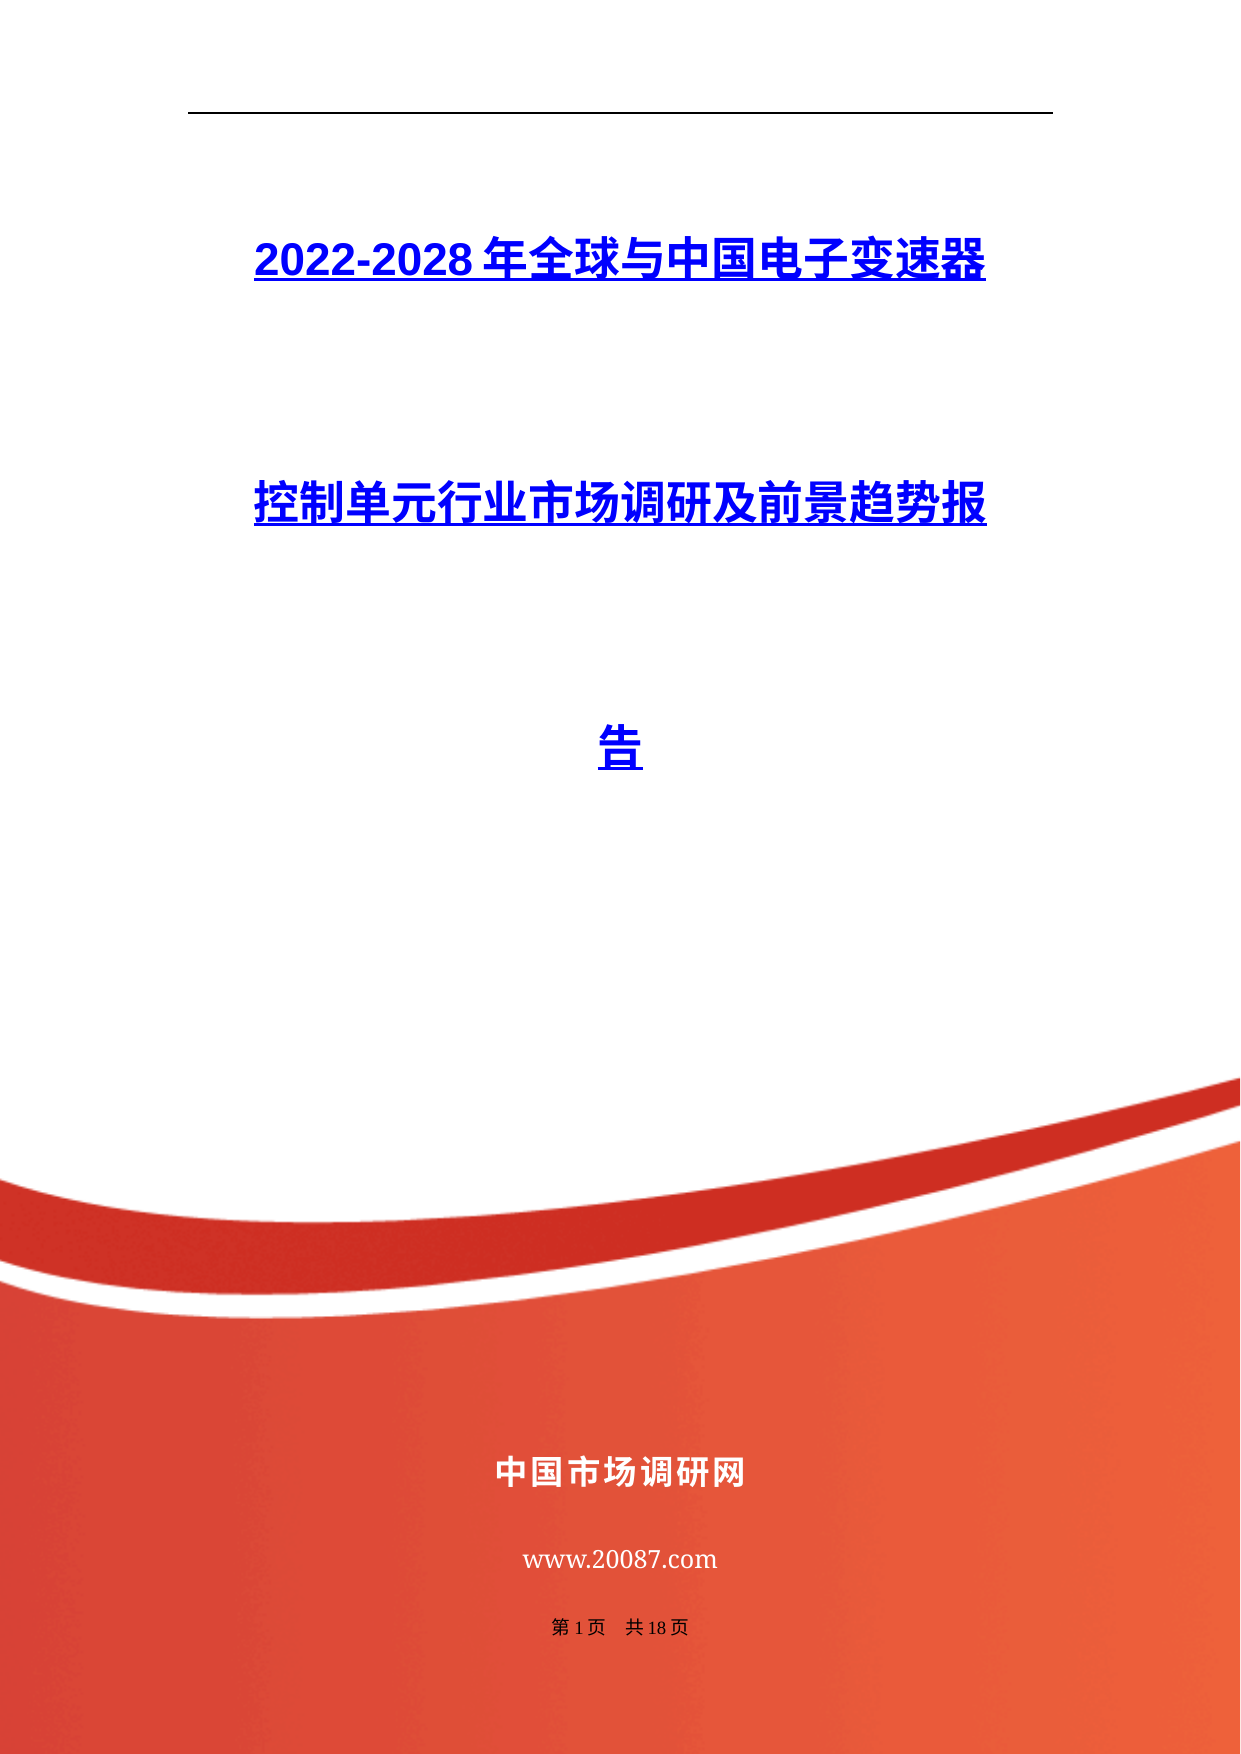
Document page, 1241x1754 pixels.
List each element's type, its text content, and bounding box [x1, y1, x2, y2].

subtitle 中国市场调研网 [187, 1437, 1053, 1502]
text www.20087.com [187, 1526, 1053, 1591]
table_header 2022-2028年全球与中国电子变速器控制单元行业市场调研及前景趋势报告 [188, 207, 1053, 871]
picture [0, 1006, 1241, 1754]
